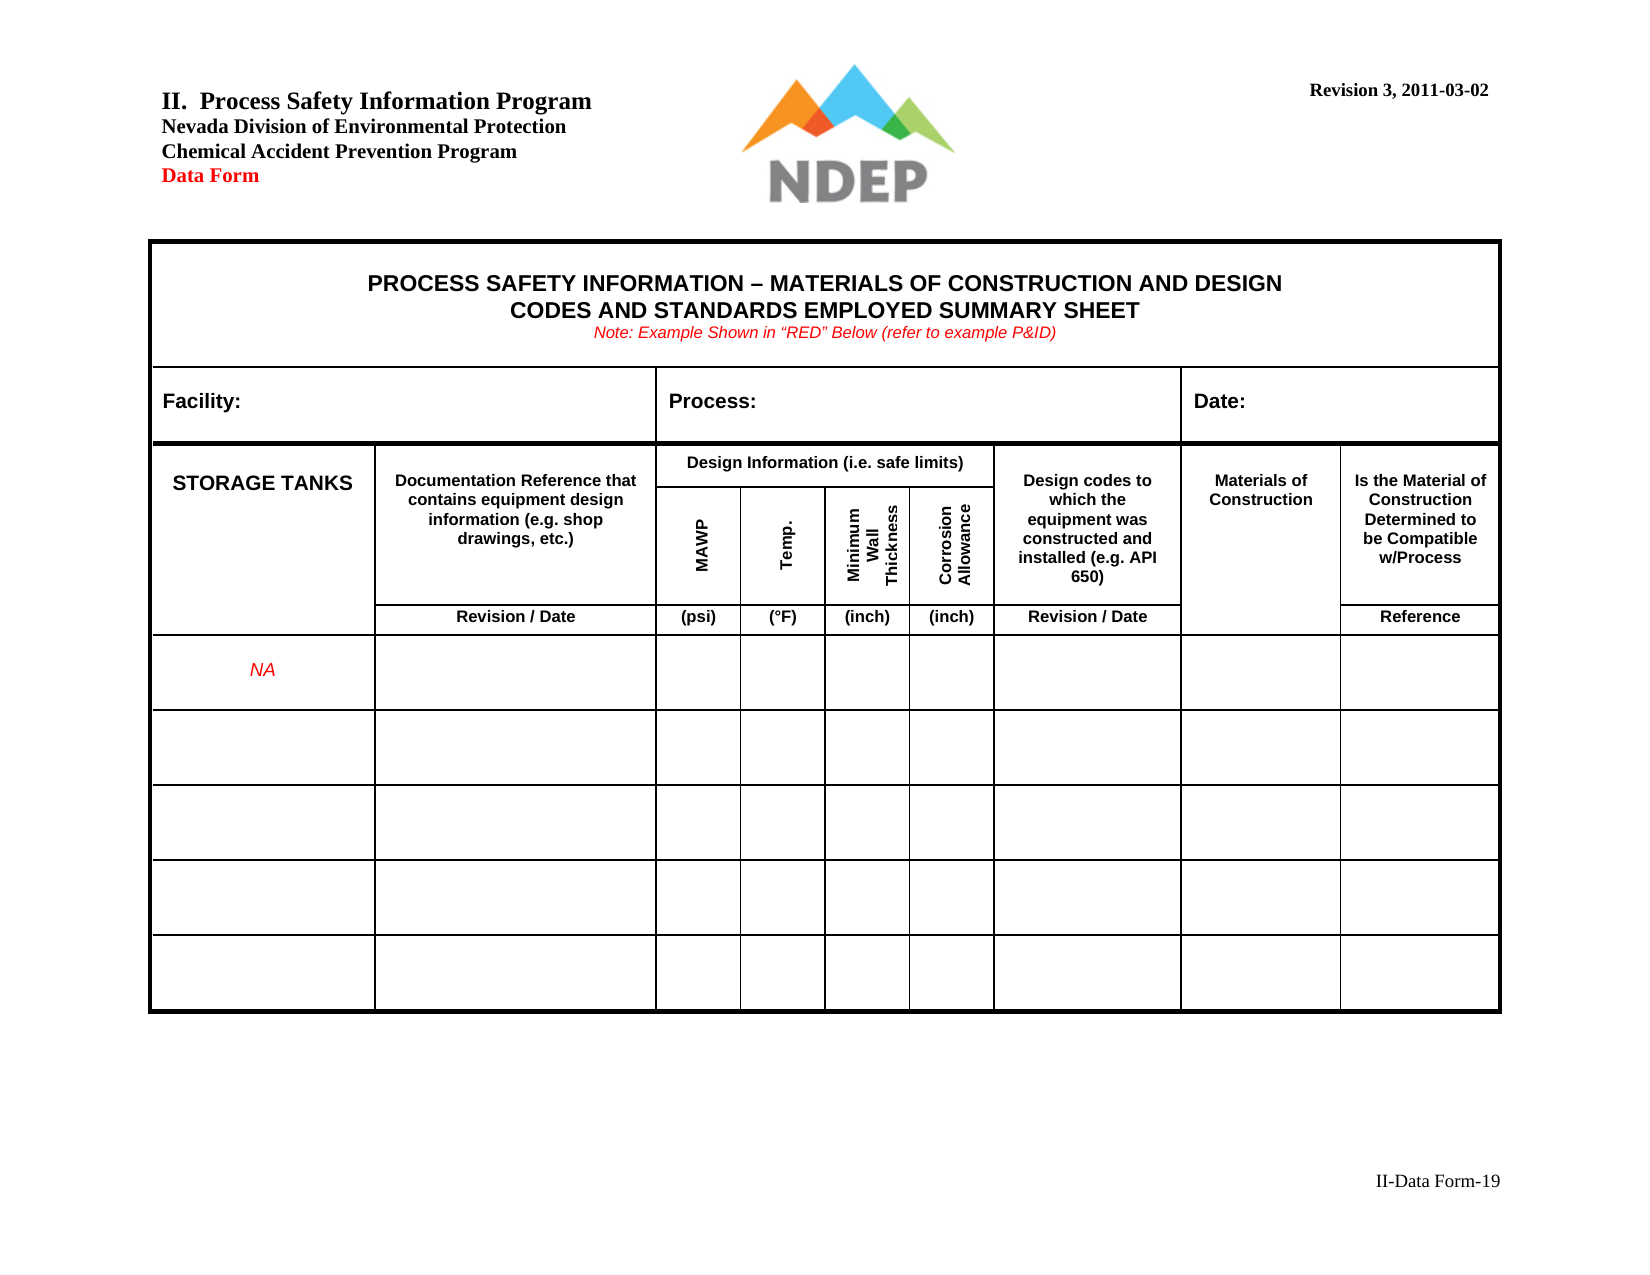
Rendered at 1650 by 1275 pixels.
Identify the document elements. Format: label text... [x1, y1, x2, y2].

table_cell [995, 936, 1180, 1009]
table_cell Process: [657, 368, 1180, 441]
table_cell [1182, 936, 1340, 1009]
table_cell [657, 861, 740, 934]
table_header PROCESS SAFETY INFORMATION – MATERIALS OF CONSTRUCTION AND DESIGN CODES AND STANDARDS EMPLOYED SUMMARY SHEET Note: Example Shown in “RED” Below (refer to example P&ID) [152, 244, 1498, 366]
table_cell Temp. [741, 488, 824, 604]
table_cell [910, 786, 993, 859]
table_cell [1341, 711, 1498, 784]
table_cell Is the Material of Construction Determined to be Compatible w/Process [1341, 446, 1498, 604]
table_cell [826, 636, 909, 709]
table_cell [910, 861, 993, 934]
table_cell [152, 785, 374, 859]
table_cell Corrosion Allowance [910, 488, 993, 604]
table_cell STORAGE TANKS [152, 442, 374, 634]
table_cell [826, 711, 909, 784]
table_cell [657, 936, 740, 1009]
table_cell [376, 786, 655, 859]
table_cell [910, 711, 993, 784]
table_cell [741, 636, 824, 709]
table_cell [995, 711, 1180, 784]
table_cell [741, 786, 824, 859]
table_cell [1341, 636, 1498, 709]
table_cell [910, 936, 993, 1009]
table_cell [741, 711, 824, 784]
table_cell (°F) [741, 606, 824, 634]
table_cell (psi) [657, 606, 740, 634]
table_cell [995, 636, 1180, 709]
table_cell Design codes to which the equipment was constructed and installed (e.g. API 650) [995, 446, 1180, 604]
table_cell [657, 786, 740, 859]
table_cell Design Information (i.e. safe limits) [657, 446, 993, 486]
table_cell [1341, 786, 1498, 859]
table_cell [152, 860, 374, 934]
table_cell [826, 786, 909, 859]
table_cell (inch) [826, 606, 909, 634]
table_cell [826, 936, 909, 1009]
table_cell [741, 936, 824, 1009]
table_cell [657, 636, 740, 709]
table_cell Date: [1182, 368, 1498, 441]
table_cell [1182, 786, 1340, 859]
table_cell [376, 711, 655, 784]
table_cell [376, 636, 655, 709]
table_cell Revision / Date [995, 606, 1180, 634]
table_cell [741, 861, 824, 934]
table_cell [995, 786, 1180, 859]
table_cell [910, 636, 993, 709]
table_cell [1182, 861, 1340, 934]
table_cell [152, 710, 374, 784]
table_cell [1341, 936, 1498, 1009]
table_cell Revision / Date [376, 606, 655, 634]
table_cell [1341, 861, 1498, 934]
table_cell [657, 711, 740, 784]
table_cell MAWP [657, 488, 740, 604]
table_cell [152, 935, 374, 1009]
table_cell Documentation Reference that contains equipment design information (e.g. shop drawings, etc.) [376, 446, 655, 604]
table_cell Minimum Wall Thickness [826, 488, 909, 604]
table_cell NA [152, 635, 374, 709]
table_cell Materials of Construction [1182, 446, 1340, 634]
table_cell [826, 861, 909, 934]
table_cell [376, 936, 655, 1009]
table_cell Reference [1341, 606, 1498, 634]
table_cell [1182, 636, 1340, 709]
picture [742, 64, 955, 203]
table_cell [376, 861, 655, 934]
table_cell [995, 861, 1180, 934]
table_cell [1182, 711, 1340, 784]
table_cell (inch) [910, 606, 993, 634]
table_cell Facility: [152, 367, 655, 441]
